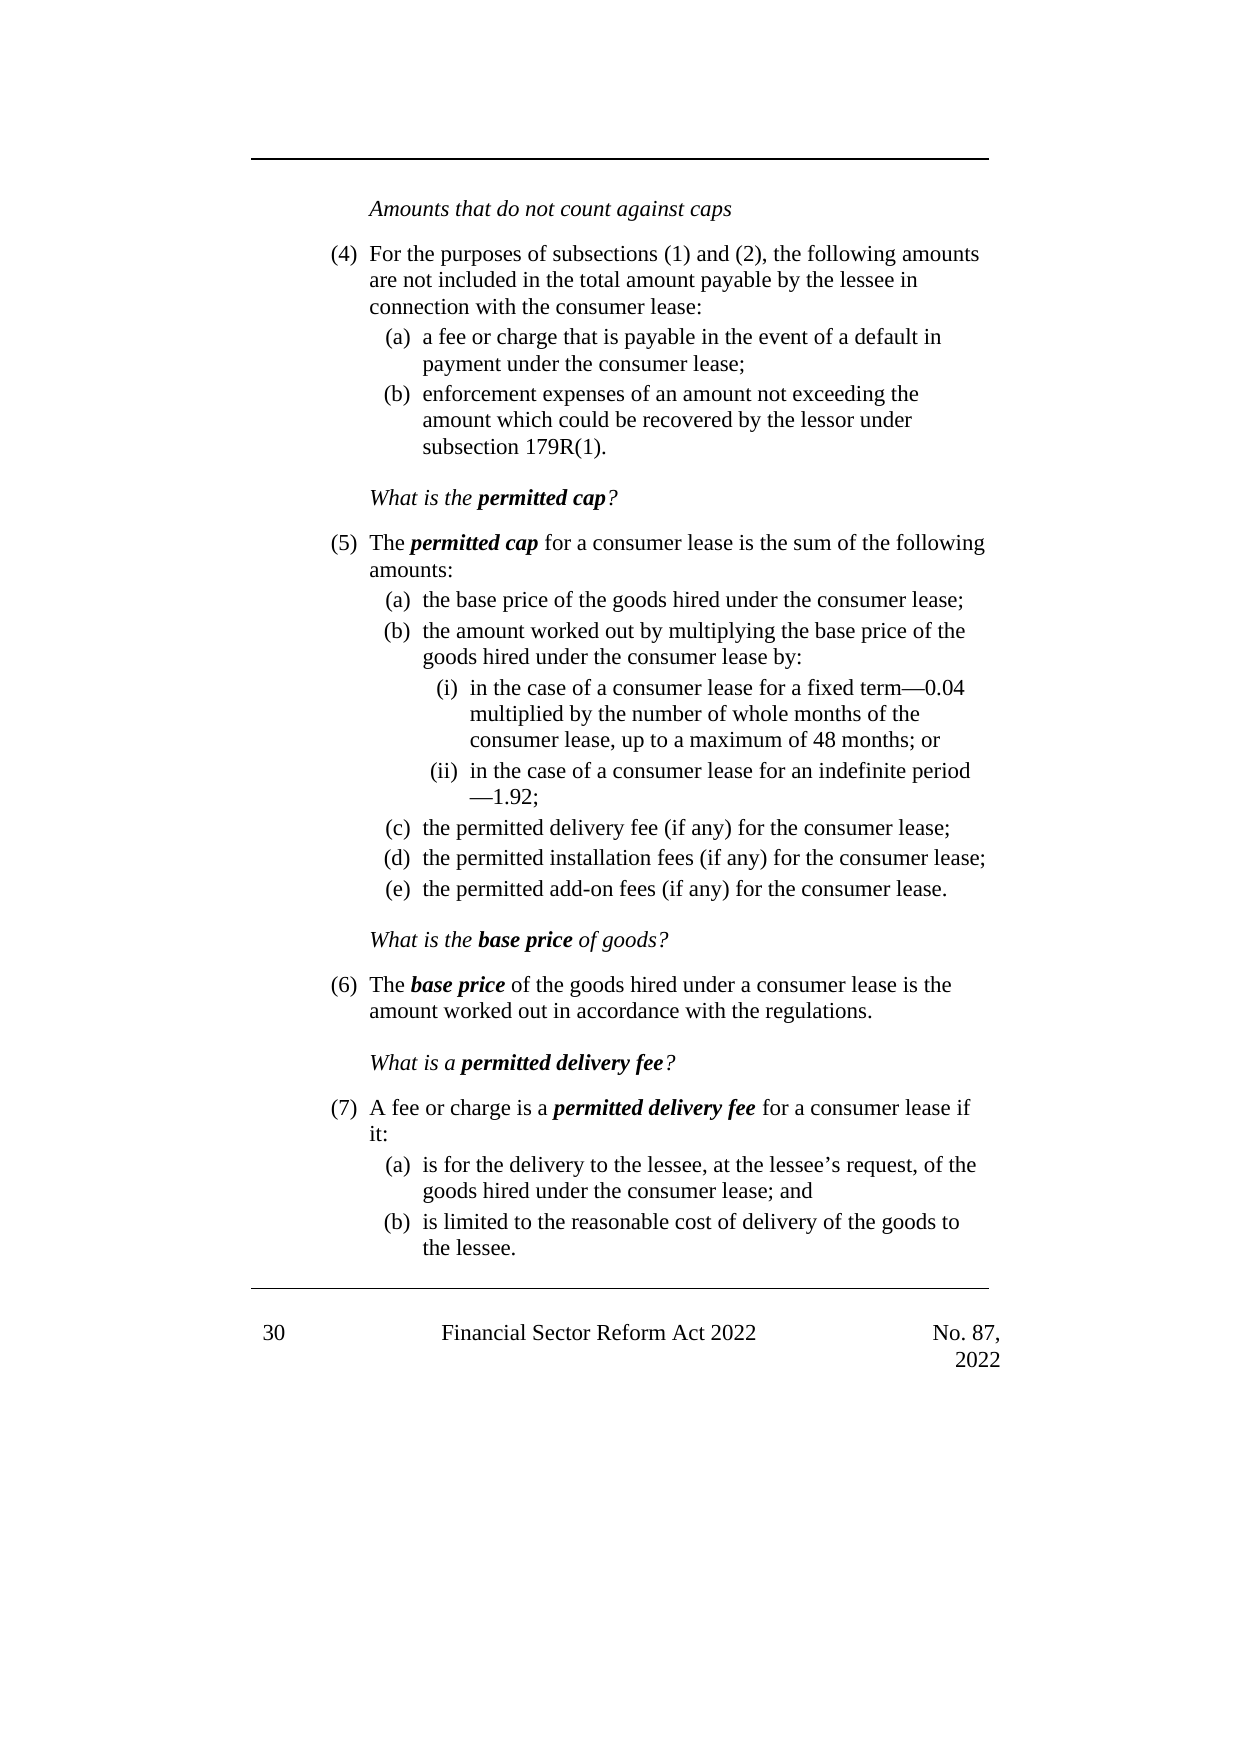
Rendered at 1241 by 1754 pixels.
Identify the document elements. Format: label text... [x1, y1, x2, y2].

text (e) the permitted add-on fees (if any) for the consumer lease. [251, 875, 989, 901]
text (a) is for the delivery to the lessee, at the lessee’s request, of the goods hired under the consumer lease; and [251, 1151, 989, 1203]
text (4) For the purposes of subsections (1) and (2), the following amounts are not included in the total amount payable by the lessee in connection with the consumer lease: [251, 240, 989, 319]
text (5) The permitted cap for a consumer lease is the sum of the following amounts: [251, 529, 989, 582]
text (d) the permitted installation fees (if any) for the consumer lease; [251, 844, 989, 871]
text (b) the amount worked out by multiplying the base price of the goods hired under the consumer lease by: [251, 617, 989, 669]
text What is a permitted delivery fee? [369, 1049, 989, 1075]
text (a) the base price of the goods hired under the consumer lease; [251, 586, 989, 612]
text (b) is limited to the reasonable cost of delivery of the goods to the lessee. [251, 1208, 989, 1260]
text What is the base price of goods? [369, 926, 989, 952]
text (7) A fee or charge is a permitted delivery fee for a consumer lease if it: [251, 1094, 989, 1147]
text What is the permitted cap? [369, 484, 989, 511]
text (c) the permitted delivery fee (if any) for the consumer lease; [251, 814, 989, 840]
text (i) in the case of a consumer lease for a fixed term—0.04 multiplied by the number of whole months of the consumer lease, up to a maximum of 48 months; or [251, 673, 989, 753]
text (a) a fee or charge that is payable in the event of a default in payment under the consumer lease; [251, 323, 989, 376]
text (ii) in the case of a consumer lease for an indefinite period—1.92; [251, 757, 989, 809]
text Amounts that do not count against caps [369, 195, 989, 221]
text (6) The base price of the goods hired under a consumer lease is the amount worked out in accordance with the regulations. [251, 971, 989, 1024]
text (b) enforcement expenses of an amount not exceeding the amount which could be recovered by the lessor under subsection 179R(1). [251, 380, 989, 459]
